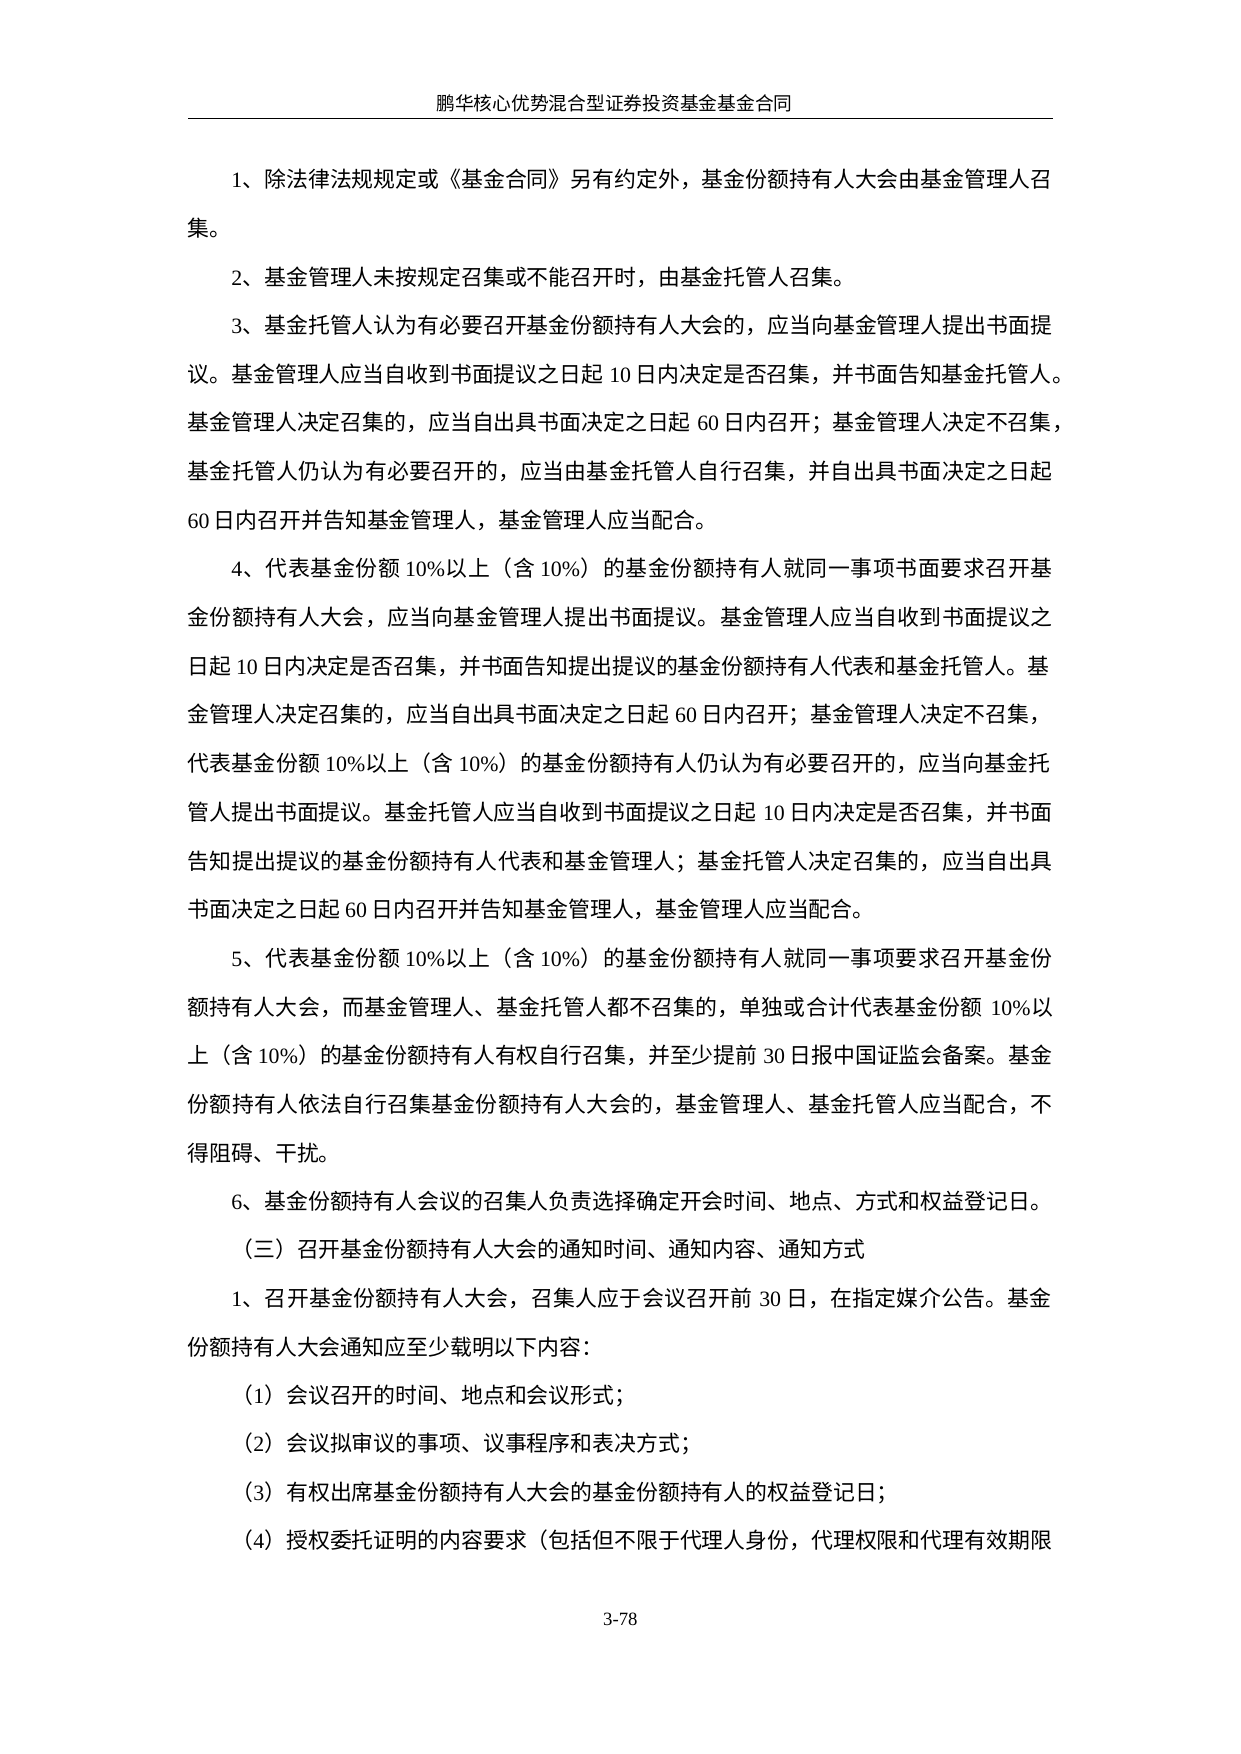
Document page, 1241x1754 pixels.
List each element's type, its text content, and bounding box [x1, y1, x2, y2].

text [187, 1522, 1053, 1555]
text 3、基金托管人认为有必要召开基金份额持有人大会的，应当向基金管理人提出书面提议。基金管理人应当自收到书面提议之日起10日内决定是否召集，并书面告知基金托管人。基金管理人决定召集的，应当自出具书面决定之日起60日内召开；基金管理人决定不召集，基金托管人仍认为有必要召开的，应当由基金托管人自行召集，并自出具书面决定之日起60日内召开并告知基金管理人，基金管理人应当配合。 [187, 307, 1053, 535]
text 6、基金份额持有人会议的召集人负责选择确定开会时间、地点、方式和权益登记日。 [187, 1184, 1053, 1216]
text 1、除法律法规规定或《基金合同》另有约定外，基金份额持有人大会由基金管理人召集。 [187, 162, 1053, 243]
text 1、召开基金份额持有人大会，召集人应于会议召开前30日，在指定媒介公告。基金份额持有人大会通知应至少载明以下内容： [187, 1280, 1053, 1362]
text （3）有权出席基金份额持有人大会的基金份额持有人的权益登记日； [187, 1474, 1053, 1507]
text 2、基金管理人未按规定召集或不能召开时，由基金托管人召集。 [187, 259, 1053, 292]
text （1）会议召开的时间、地点和会议形式； [187, 1377, 1053, 1410]
text 5、代表基金份额10%以上（含10%）的基金份额持有人就同一事项要求召开基金份额持有人大会，而基金管理人、基金托管人都不召集的，单独或合计代表基金份额10%以上（含10%）的基金份额持有人有权自行召集，并至少提前30日报中国证监会备案。基金份额持有人依法自行召集基金份额持有人大会的，基金管理人、基金托管人应当配合，不得阻碍、干扰。 [187, 940, 1053, 1168]
text （三）召开基金份额持有人大会的通知时间、通知内容、通知方式 [187, 1232, 1053, 1264]
text 4、代表基金份额10%以上（含10%）的基金份额持有人就同一事项书面要求召开基金份额持有人大会，应当向基金管理人提出书面提议。基金管理人应当自收到书面提议之日起10日内决定是否召集，并书面告知提出提议的基金份额持有人代表和基金托管人。基金管理人决定召集的，应当自出具书面决定之日起60日内召开；基金管理人决定不召集，代表基金份额10%以上（含10%）的基金份额持有人仍认为有必要召开的，应当向基金托管人提出书面提议。基金托管人应当自收到书面提议之日起10日内决定是否召集，并书面告知提出提议的基金份额持有人代表和基金管理人；基金托管人决定召集的，应当自出具书面决定之日起60日内召开并告知基金管理人，基金管理人应当配合。 [187, 551, 1053, 924]
text （2）会议拟审议的事项、议事程序和表决方式； [187, 1426, 1053, 1458]
